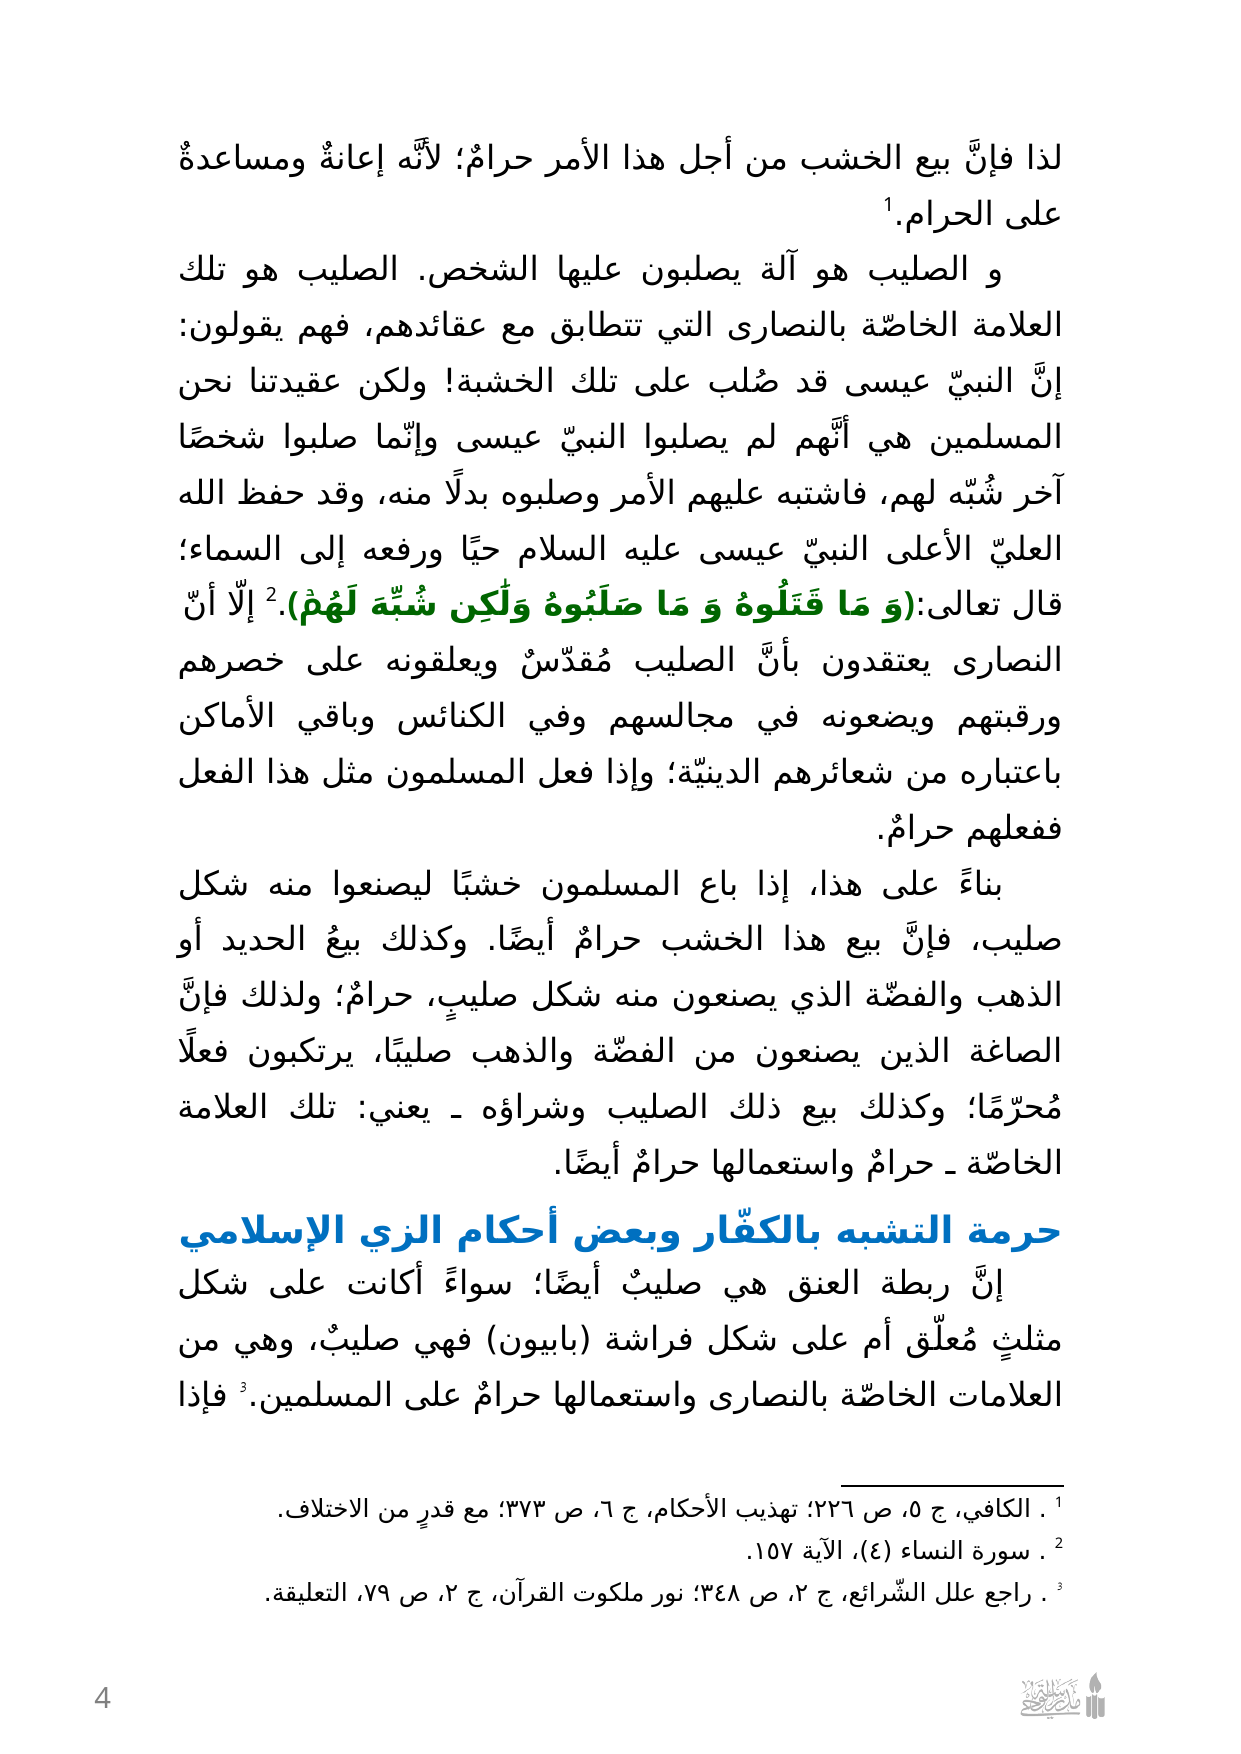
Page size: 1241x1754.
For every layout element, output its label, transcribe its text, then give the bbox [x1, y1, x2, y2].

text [177, 1261, 1063, 1429]
picture [1020, 1672, 1105, 1719]
title حرمة التشبه بالكفّار وبعض أحكام الزي الإسلامي [177, 1209, 1063, 1253]
text و الصليب هو آلة يصلبون عليها الشخص. الصليب هو تلك العلامة الخاصّة بالنصارى التي تتطابق مع عقائدهم، فهم يقولون: إنَّ النبيّ عيسى قد صُلب على تلك الخشبة! ولكن عقيدتنا نحن المسلمين هي أنَّهم لم يصلبوا النبيّ عيسى وإنّما صلبوا شخصًا آخر شُبّه لهم، فاشتبه عليهم الأمر وصلبوه بدلًا منه، وقد حفظ الله العليّ الأعلى النبيّ عيسى عليه السلام حيًا ورفعه إلى السماء؛ قال تعالى:﴿وَ مَا قَتَلُوهُ وَ مَا صَلَبُوهُ وَلَٰكِن شُبِّهَ لَهُمۡ﴾. إلّا أنّ النصارى يعتقدون بأنَّ الصليب مُقدّسٌ ويعلقونه على خصرهم ورقبتهم ويضعونه في مجالسهم وفي الكنائس وباقي الأماكن باعتباره من شعائرهم الدينيّة؛ وإذا فعل المسلمون مثل هذا الفعل ففعلهم حرامٌ. [177, 247, 1063, 862]
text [177, 136, 1063, 247]
text بناءً على هذا، إذا باع المسلمون خشبًا ليصنعوا منه شكل صليب، فإنَّ بيع هذا الخشب حرامٌ أيضًا. وكذلك بيعُ الحديد أو الذهب والفضّة الذي يصنعون منه شكل صليبٍ، حرامٌ؛ ولذلك فإنَّ الصاغة الذين يصنعون من الفضّة والذهب صليبًا، يرتكبون فعلًا مُحرّمًا؛ وكذلك بيع ذلك الصليب وشراؤه ـ يعني: تلك العلامة الخاصّة ـ حرامٌ واستعمالها حرامٌ أيضًا. [177, 862, 1063, 1197]
